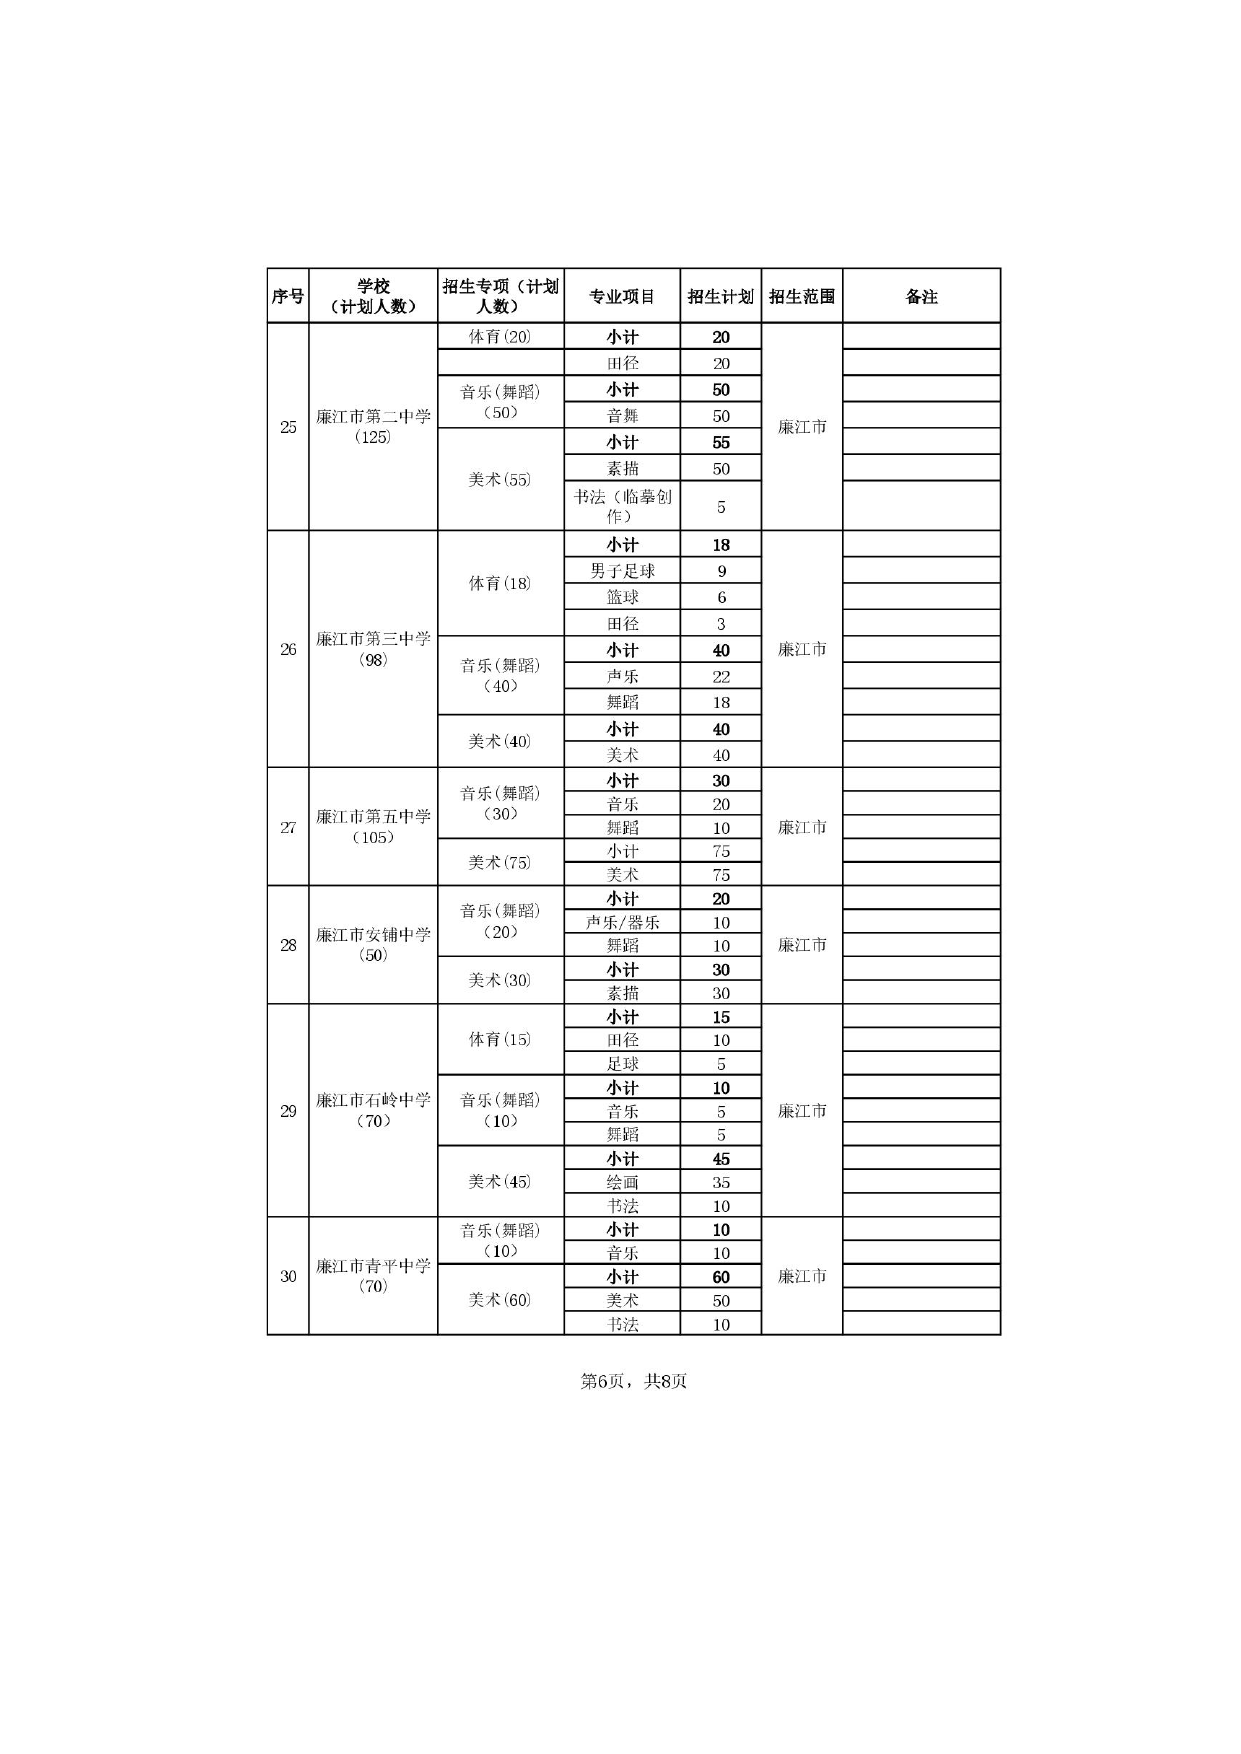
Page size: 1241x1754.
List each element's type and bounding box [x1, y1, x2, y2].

picture [187, 162, 1082, 1426]
